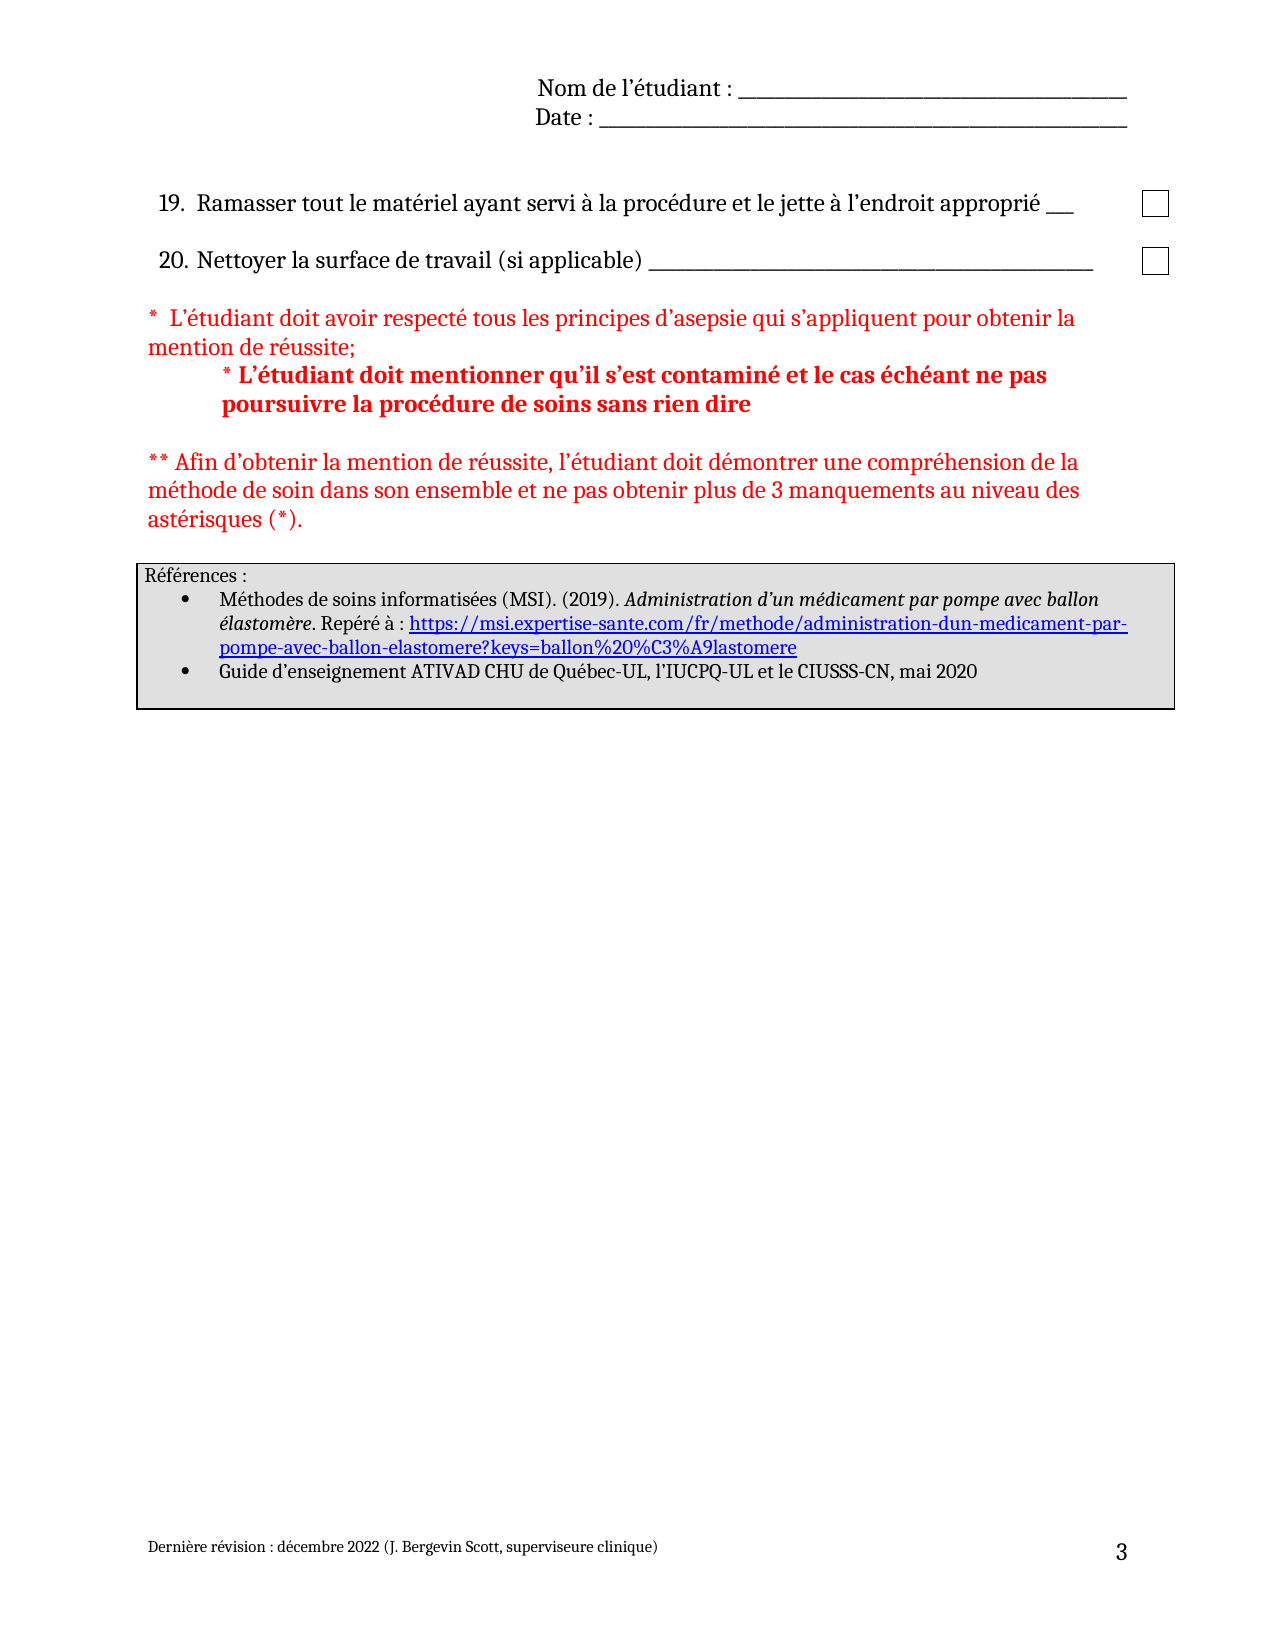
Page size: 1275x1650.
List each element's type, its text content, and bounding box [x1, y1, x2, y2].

text * L’étudiant doit mentionner qu’il s’est contaminé et le cas échéant ne pas poursuivre la procédure de soins sans rien dire [221, 361, 1127, 419]
table_cell Nettoyer la surface de travail (si applicable) ________________________________________________ [148, 246, 1129, 304]
table_cell [1130, 246, 1185, 304]
table_cell Ramasser tout le matériel ayant servi à la procédure et le jette à l’endroit approprié ___ [148, 189, 1129, 246]
text * L’étudiant doit avoir respecté tous les principes d’asepsie qui s’appliquent pour obtenir la mention de réussite; [148, 304, 1127, 361]
text ** Afin d’obtenir la mention de réussite, l’étudiant doit démontrer une compréhension de la méthode de soin dans son ensemble et ne pas obtenir plus de 3 manquements au niveau des astérisques (*). [148, 447, 1127, 534]
table_header Références : Méthodes de soins informatisées (MSI). (2019). Administration d’un médicament par pompe avec ballon élastomère. Repéré à : https://msi.expertise-sante.com/fr/methode/administration-dun-medicament-par-pompe-avec-ballon-elastomere?keys=ballon%20%C3%A9lastomere Guide d’enseignement ATIVAD CHU de Québec-UL, l’IUCPQ-UL et le CIUSSS-CN, mai 2020 [138, 564, 1174, 708]
table_cell [1130, 189, 1185, 246]
